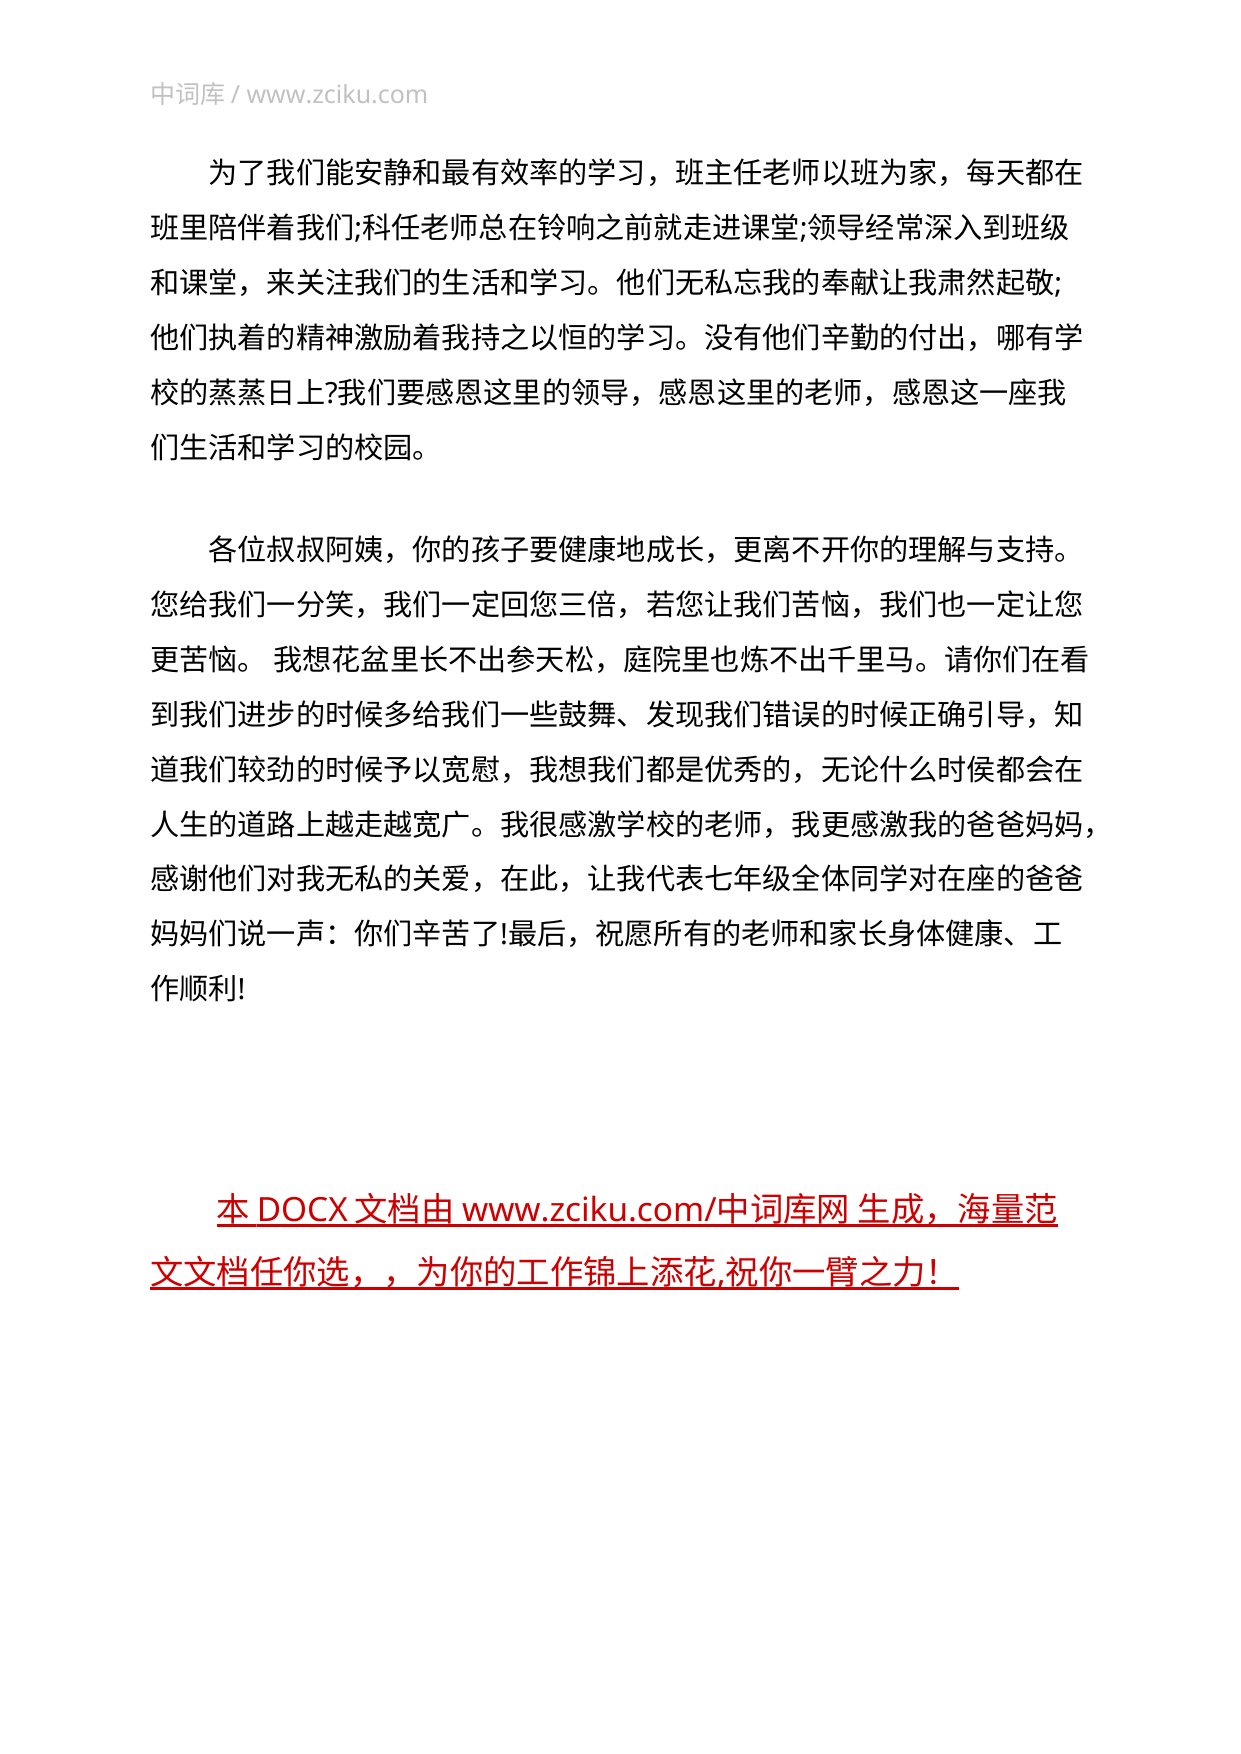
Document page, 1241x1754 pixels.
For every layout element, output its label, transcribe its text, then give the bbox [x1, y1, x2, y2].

text 为了我们能安静和最有效率的学习，班主任老师以班为家，每天都在班里陪伴着我们;科任老师总在铃响之前就走进课堂;领导经常深入到班级和课堂，来关注我们的生活和学习。他们无私忘我的奉献让我肃然起敬;他们执着的精神激励着我持之以恒的学习。没有他们辛勤的付出，哪有学校的蒸蒸日上?我们要感恩这里的领导，感恩这里的老师，感恩这一座我们生活和学习的校园。 [150, 150, 1090, 467]
text 各位叔叔阿姨，你的孩子要健康地成长，更离不开你的理解与支持。您给我们一分笑，我们一定回您三倍，若您让我们苦恼，我们也一定让您更苦恼。 我想花盆里长不出参天松，庭院里也炼不出千里马。请你们在看到我们进步的时候多给我们一些鼓舞、发现我们错误的时候正确引导，知道我们较劲的时候予以宽慰，我想我们都是优秀的，无论什么时侯都会在人生的道路上越走越宽广。我很感激学校的老师，我更感激我的爸爸妈妈，感谢他们对我无私的关爱，在此，让我代表七年级全体同学对在座的爸爸妈妈们说一声：你们辛苦了!最后，祝愿所有的老师和家长身体健康、工作顺利! [150, 527, 1090, 1008]
text 本DOCX文档由 www.zciku.com/中词库网 生成，海量范文文档任你选，，为你的工作锦上添花,祝你一臂之力！ [150, 1183, 1090, 1294]
